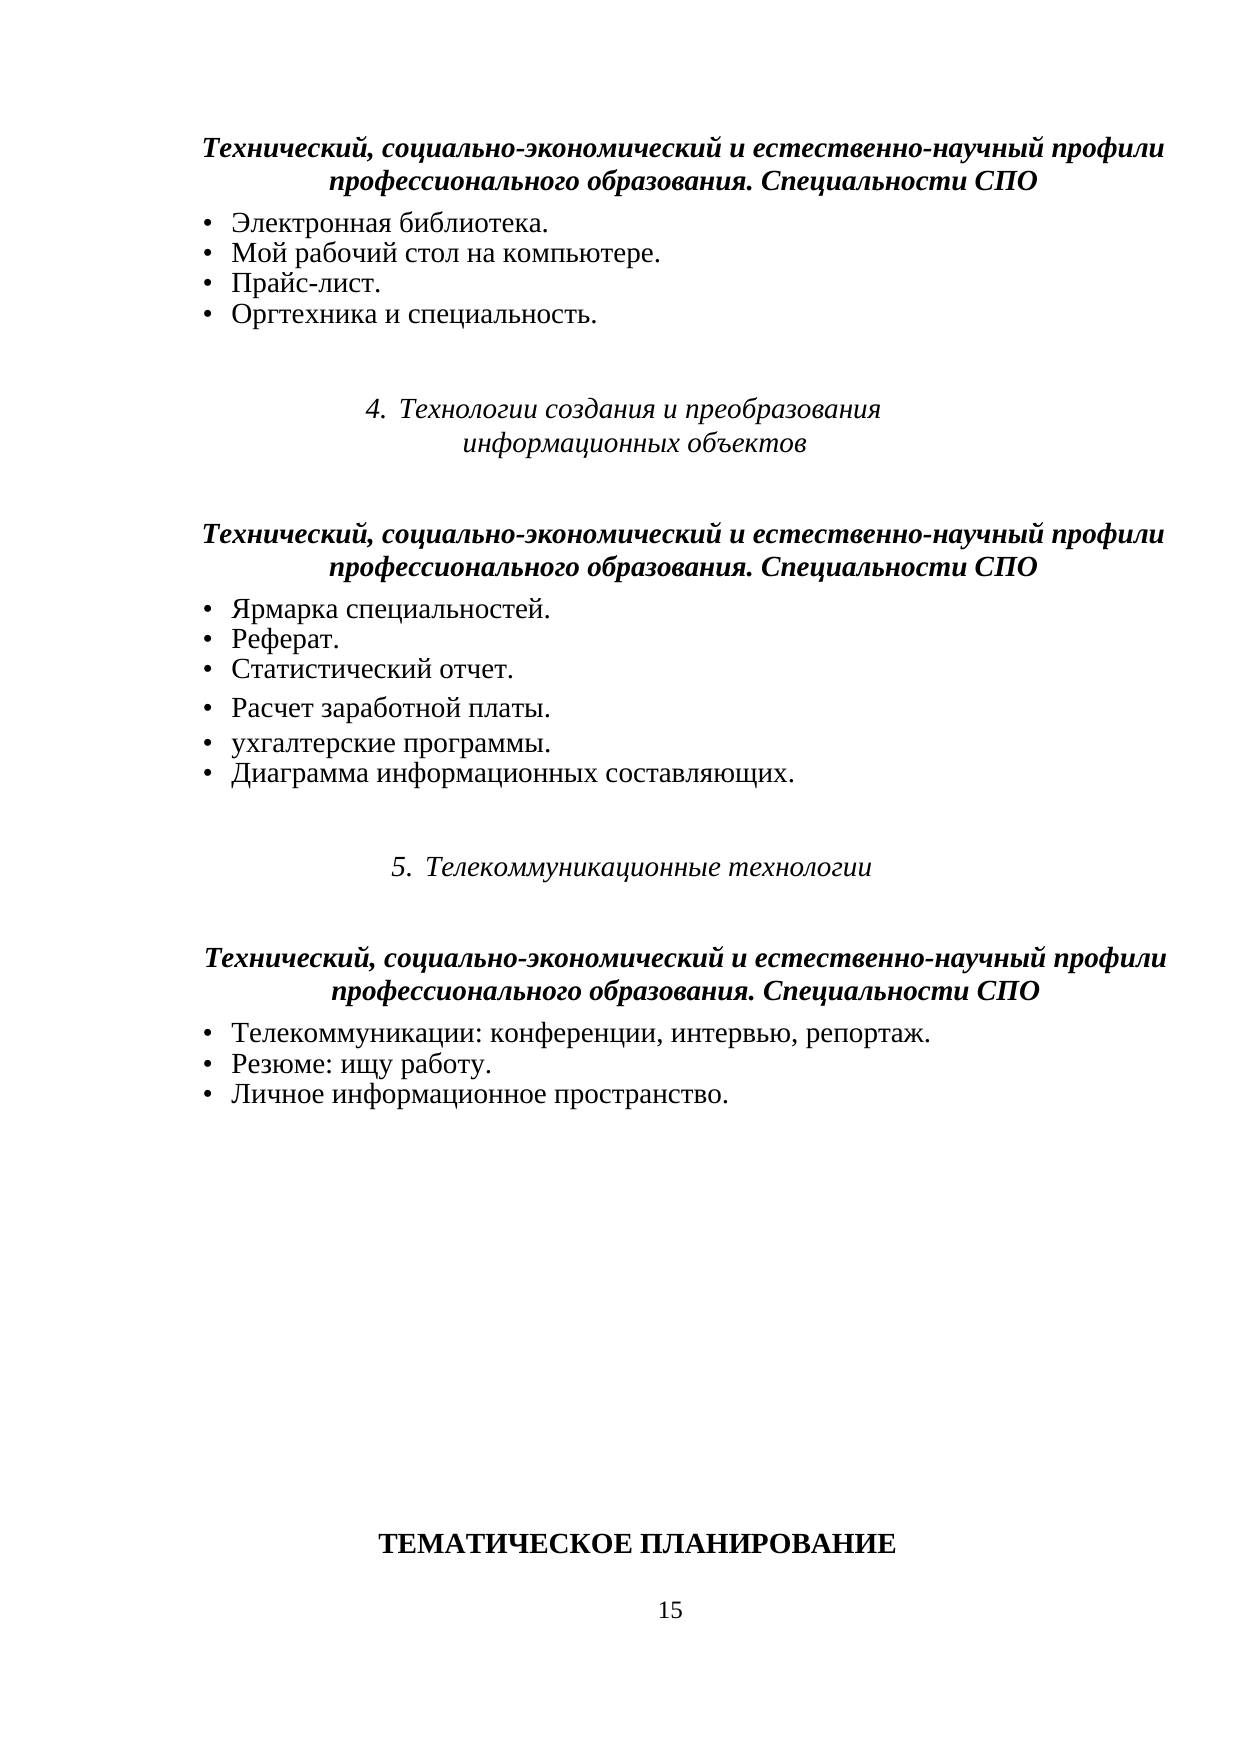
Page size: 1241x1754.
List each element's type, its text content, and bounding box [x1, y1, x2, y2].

list Технологии создания и преобразования информационных объектов [365, 392, 1003, 459]
list Расчет заработной платы. [202, 685, 1194, 725]
list Телекоммуникации: конференции, интервью, репортаж. [202, 1015, 1194, 1049]
list ухгалтерские программы. [202, 725, 1194, 759]
list Ярмарка специальностей. [202, 591, 1194, 625]
text ТЕМАТИЧЕСКОЕ ПЛАНИРОВАНИЕ [342, 1526, 1194, 1559]
list Мой рабочий стол на компьютере. [202, 239, 1194, 269]
text Технический, социально-экономический и естественно-научный профили профессионального образования. Специальности СПО [146, 518, 1221, 582]
list Статистический отчет. [202, 655, 1194, 685]
list Резюме: ищу работу. [202, 1049, 1194, 1079]
list Прайс-лист. [202, 269, 1194, 299]
list Личное информационное пространство. [202, 1079, 1194, 1109]
list Телекоммуникационные технологии [391, 849, 1194, 883]
list Оргтехника и специальность. [202, 299, 1194, 329]
list Реферат. [202, 625, 1194, 655]
list Диаграмма информационных составляющих. [202, 759, 1194, 789]
text Технический, социально-экономический и естественно-научный профили профессионального образования. Специальности СПО [146, 942, 1226, 1007]
list Электронная библиотека. [202, 205, 1194, 239]
text Технический, социально-экономический и естественно-научный профили профессионального образования. Специальности СПО [146, 132, 1221, 196]
